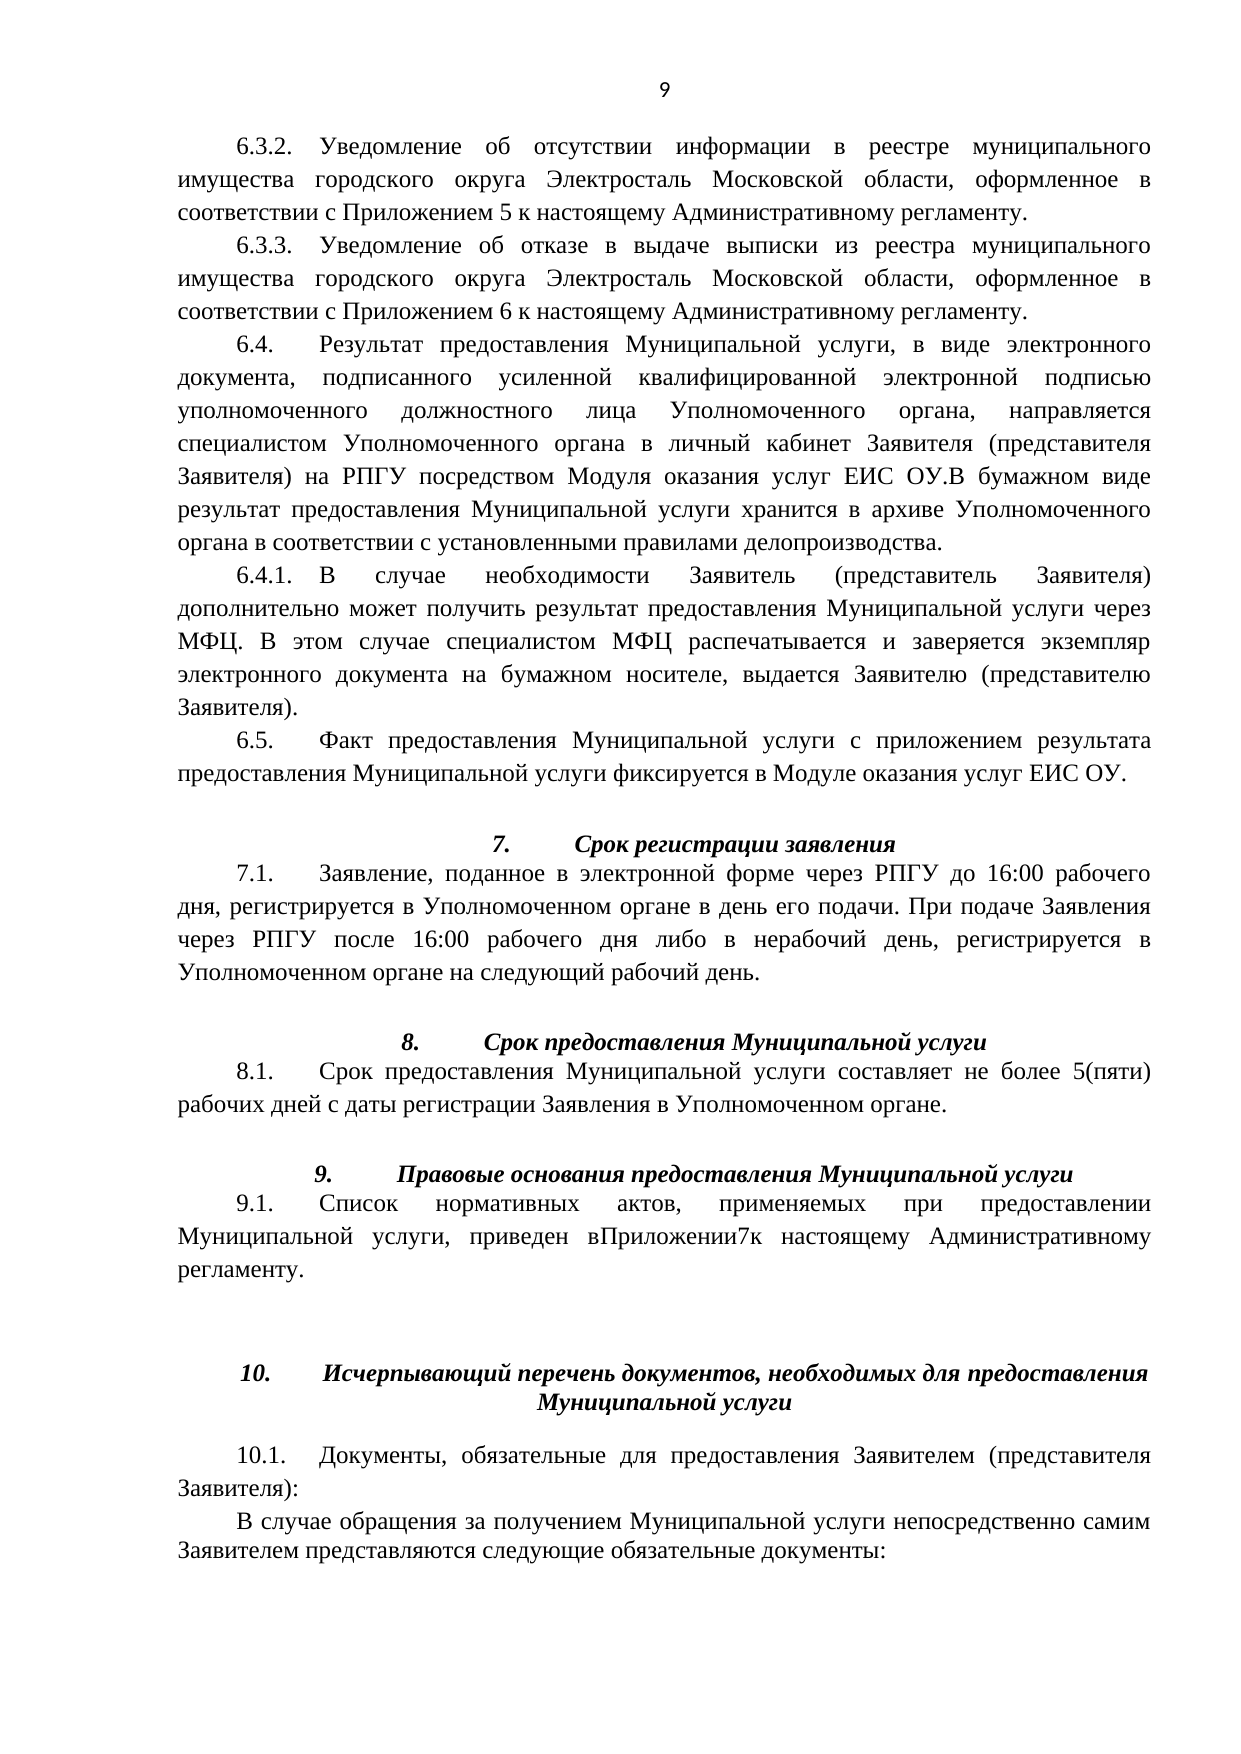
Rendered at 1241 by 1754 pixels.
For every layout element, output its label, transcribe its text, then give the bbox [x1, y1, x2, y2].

text Результат предоставления Муниципальной услуги, в виде электронного документа, подписанного усиленной квалифицированной электронной подписью уполномоченного должностного лица Уполномоченного органа, направляется специалистом Уполномоченного органа в личный кабинет Заявителя (представителя Заявителя) на РПГУ посредством Модуля оказания услуг ЕИС ОУ.В бумажном виде результат предоставления Муниципальной услуги хранится в архиве Уполномоченного органа в соответствии с установленными правилами делопроизводства. [177, 329, 1152, 556]
text Уведомление об отсутствии информации в реестре муниципального имущества городского округа Электросталь Московской области, оформленное в соответствии с Приложением 5 к настоящему Административному регламенту. [177, 131, 1152, 226]
text Уведомление об отказе в выдаче выписки из реестра муниципального имущества городского округа Электросталь Московской области, оформленное в соответствии с Приложением 6 к настоящему Административному регламенту. [177, 230, 1152, 325]
text Срок предоставления Муниципальной услуги составляет не более 5(пяти) рабочих дней с даты регистрации Заявления в Уполномоченном органе. [177, 1056, 1152, 1118]
text Факт предоставления Муниципальной услуги с приложением результата предоставления Муниципальной услуги фиксируется в Модуле оказания услуг ЕИС ОУ. [177, 725, 1152, 787]
text Заявление, поданное в электронной форме через РПГУ до 16:00 рабочего дня, регистрируется в Уполномоченном органе в день его подачи. При подаче Заявления через РПГУ после 16:00 рабочего дня либо в нерабочий день, регистрируется в Уполномоченном органе на следующий рабочий день. [177, 858, 1152, 986]
text Срок предоставления Муниципальной услуги [177, 1027, 1152, 1056]
text Документы, обязательные для предоставления Заявителем (представителя Заявителя): [177, 1440, 1152, 1502]
list В случае обращения за получением Муниципальной услуги непосредственно самим Заявителем представляются следующие обязательные документы: [177, 1506, 1152, 1564]
text Правовые основания предоставления Муниципальной услуги [177, 1159, 1152, 1188]
text Исчерпывающий перечень документов, необходимых для предоставления Муниципальной услуги [177, 1358, 1152, 1415]
text Список нормативных актов, применяемых при предоставлении Муниципальной услуги, приведен вПриложении7к настоящему Административному регламенту. [177, 1188, 1152, 1283]
text Срок регистрации заявления [177, 829, 1152, 858]
text В случае необходимости Заявитель (представитель Заявителя) дополнительно может получить результат предоставления Муниципальной услуги через МФЦ. В этом случае специалистом МФЦ распечатывается и заверяется экземпляр электронного документа на бумажном носителе, выдается Заявителю (представителю Заявителя). [177, 560, 1152, 721]
